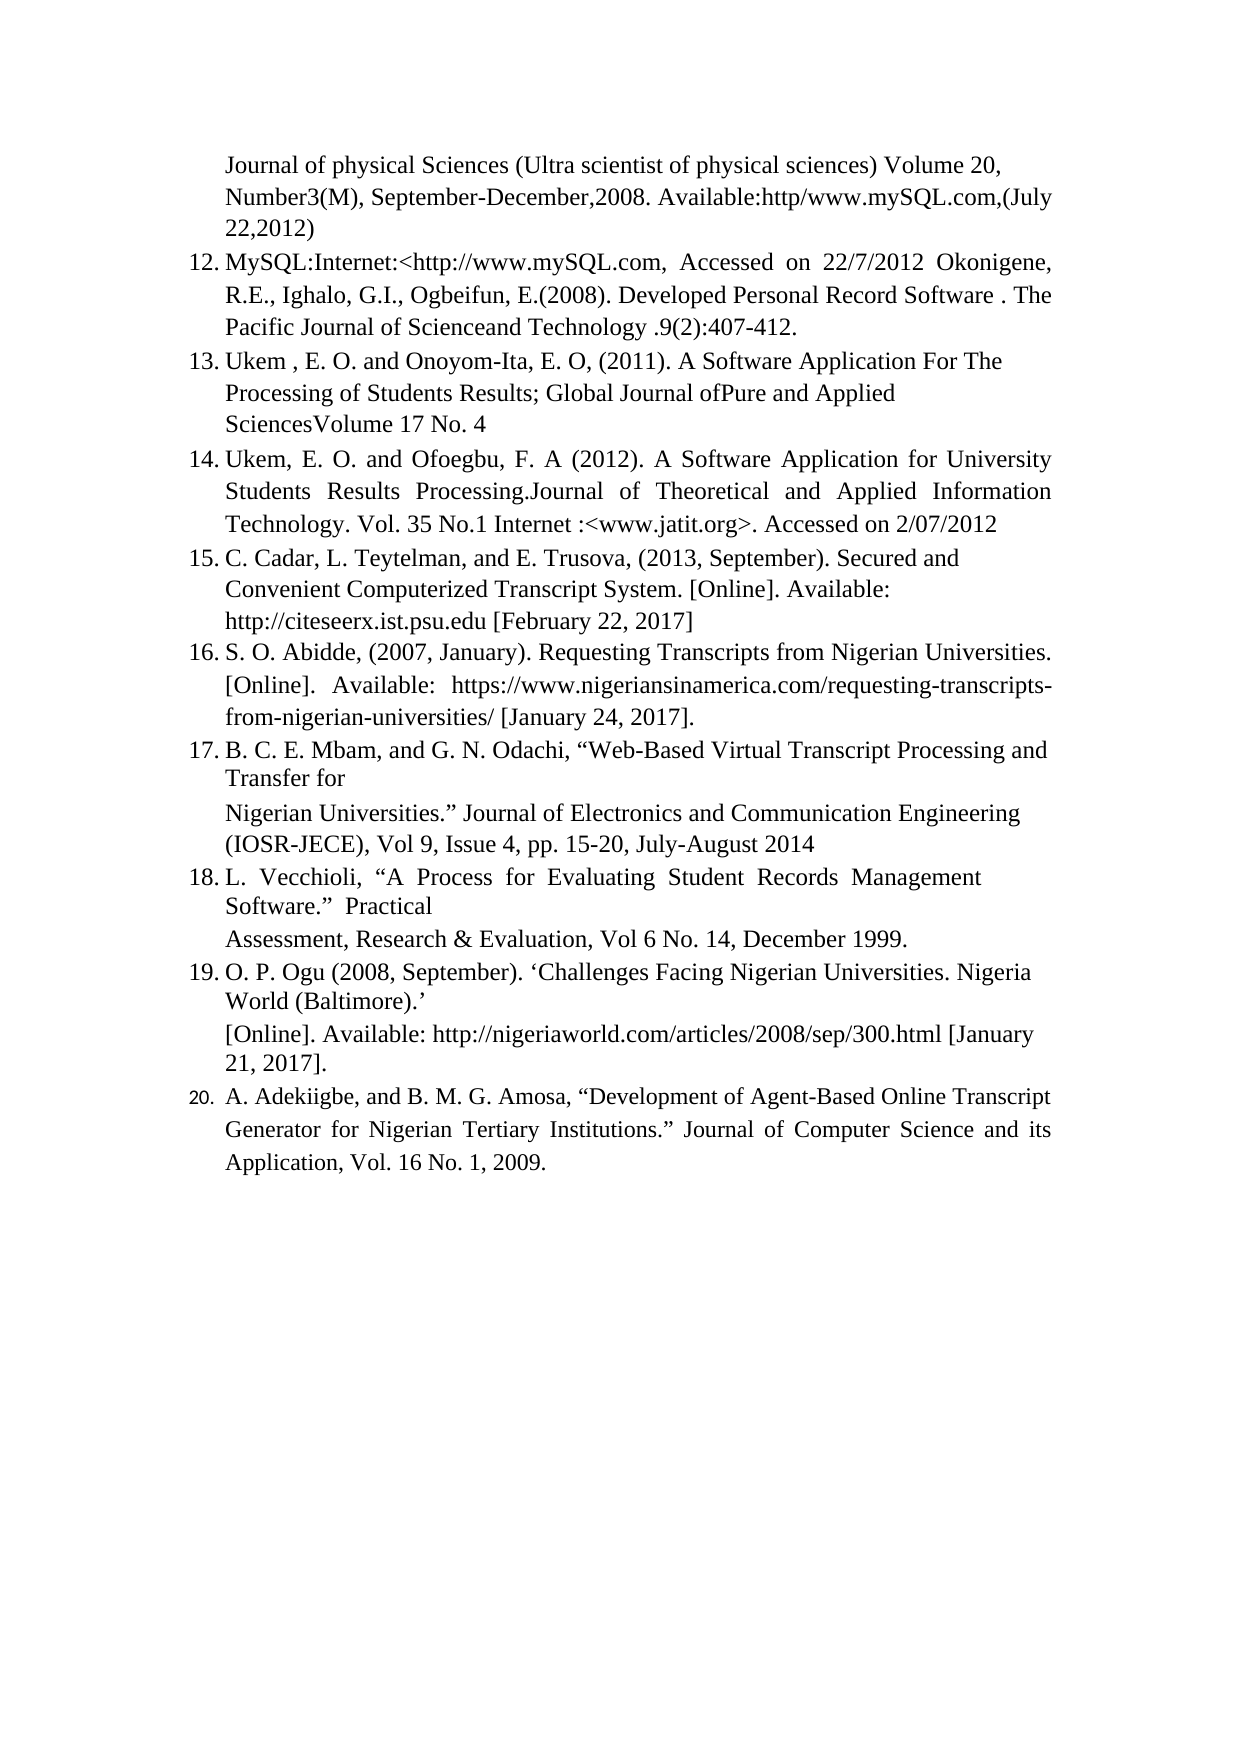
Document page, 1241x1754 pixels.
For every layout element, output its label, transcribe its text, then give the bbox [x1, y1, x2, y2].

list O. P. Ogu (2008, September). ‘Challenges Facing Nigerian Universities. Nigeria World (Baltimore).’ [188, 957, 1053, 1015]
list S. O. Abidde, (2007, January). Requesting Transcripts from Nigerian Universities. [Online]. Available: https://www.nigeriansinamerica.com/requesting-transcripts-from-nigerian-universities/ [January 24, 2017]. [188, 637, 1053, 731]
text Assessment, Research & Evaluation, Vol 6 No. 14, December 1999. [225, 924, 1053, 953]
list Ukem , E. O. and Onoyom-Ita, E. O, (2011). A Software Application For The Processing of Students Results; Global Journal ofPure and Applied SciencesVolume 17 No. 4 [188, 346, 1053, 438]
list L. Vecchioli, “A Process for Evaluating Student Records Management Software.” Practical [188, 862, 1053, 920]
list A. Adekiigbe, and B. M. G. Amosa, “Development of Agent-Based Online Transcript Generator for Nigerian Tertiary Institutions.” Journal of Computer Science and its Application, Vol. 16 No. 1, 2009. [188, 1082, 1053, 1175]
text Nigerian Universities.” Journal of Electronics and Communication Engineering (IOSR-JECE), Vol 9, Issue 4, pp. 15-20, July-August 2014 [225, 798, 1053, 858]
list B. C. E. Mbam, and G. N. Odachi, “Web-Based Virtual Transcript Processing and Transfer for [188, 735, 1053, 792]
text [Online]. Available: http://nigeriaworld.com/articles/2008/sep/300.html [January 21, 2017]. [225, 1019, 1053, 1077]
list Ukem, E. O. and Ofoegbu, F. A (2012). A Software Application for University Students Results Processing.Journal of Theoretical and Applied Information Technology. Vol. 35 No.1 Internet :<www.jatit.org>. Accessed on 2/07/2012 [188, 444, 1053, 537]
list C. Cadar, L. Teytelman, and E. Trusova, (2013, September). Secured and Convenient Computerized Transcript System. [Online]. Available: http://citeseerx.ist.psu.edu [February 22, 2017] [188, 543, 1053, 635]
text Journal of physical Sciences (Ultra scientist of physical sciences) Volume 20, Number3(M), September-December,2008. Available:http/www.mySQL.com,(July 22,2012) [225, 150, 1053, 242]
list MySQL:Internet:<http://www.mySQL.com, Accessed on 22/7/2012 Okonigene, R.E., Ighalo, G.I., Ogbeifun, E.(2008). Developed Personal Record Software . The Pacific Journal of Scienceand Technology .9(2):407-412. [188, 247, 1053, 341]
